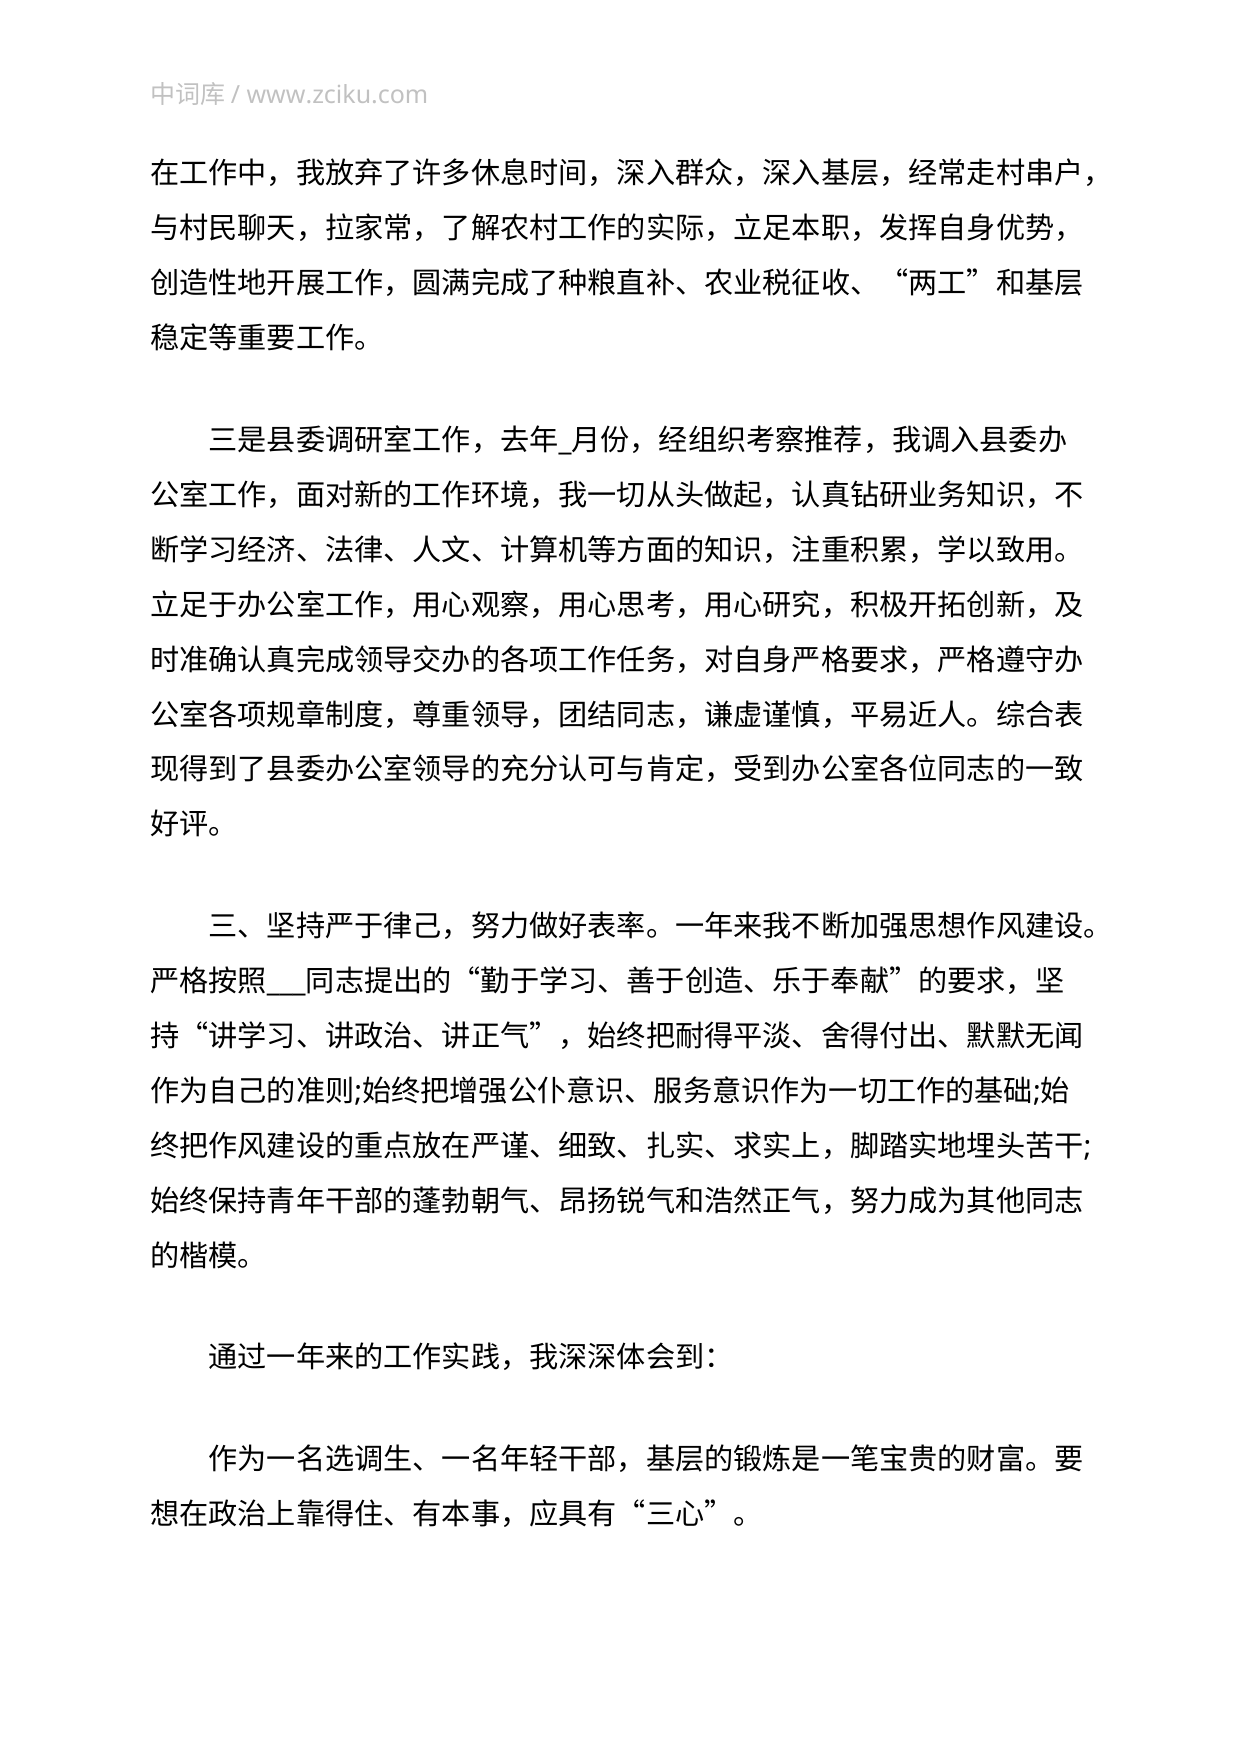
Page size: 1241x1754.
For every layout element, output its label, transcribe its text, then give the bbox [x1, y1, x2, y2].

text 三、坚持严于律己，努力做好表率。一年来我不断加强思想作风建设。严格按照___同志提出的“勤于学习、善于创造、乐于奉献”的要求，坚持“讲学习、讲政治、讲正气”，始终把耐得平淡、舍得付出、默默无闻作为自己的准则;始终把增强公仆意识、服务意识作为一切工作的基础;始终把作风建设的重点放在严谨、细致、扎实、求实上，脚踏实地埋头苦干;始终保持青年干部的蓬勃朝气、昂扬锐气和浩然正气，努力成为其他同志的楷模。 [150, 903, 1090, 1274]
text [150, 150, 1090, 357]
text 作为一名选调生、一名年轻干部，基层的锻炼是一笔宝贵的财富。要想在政治上靠得住、有本事，应具有“三心”。 [150, 1436, 1090, 1533]
text 三是县委调研室工作，去年_月份，经组织考察推荐，我调入县委办公室工作，面对新的工作环境，我一切从头做起，认真钻研业务知识，不断学习经济、法律、人文、计算机等方面的知识，注重积累，学以致用。立足于办公室工作，用心观察，用心思考，用心研究，积极开拓创新，及时准确认真完成领导交办的各项工作任务，对自身严格要求，严格遵守办公室各项规章制度，尊重领导，团结同志，谦虚谨慎，平易近人。综合表现得到了县委办公室领导的充分认可与肯定，受到办公室各位同志的一致好评。 [150, 416, 1090, 843]
text 通过一年来的工作实践，我深深体会到： [150, 1334, 1090, 1376]
